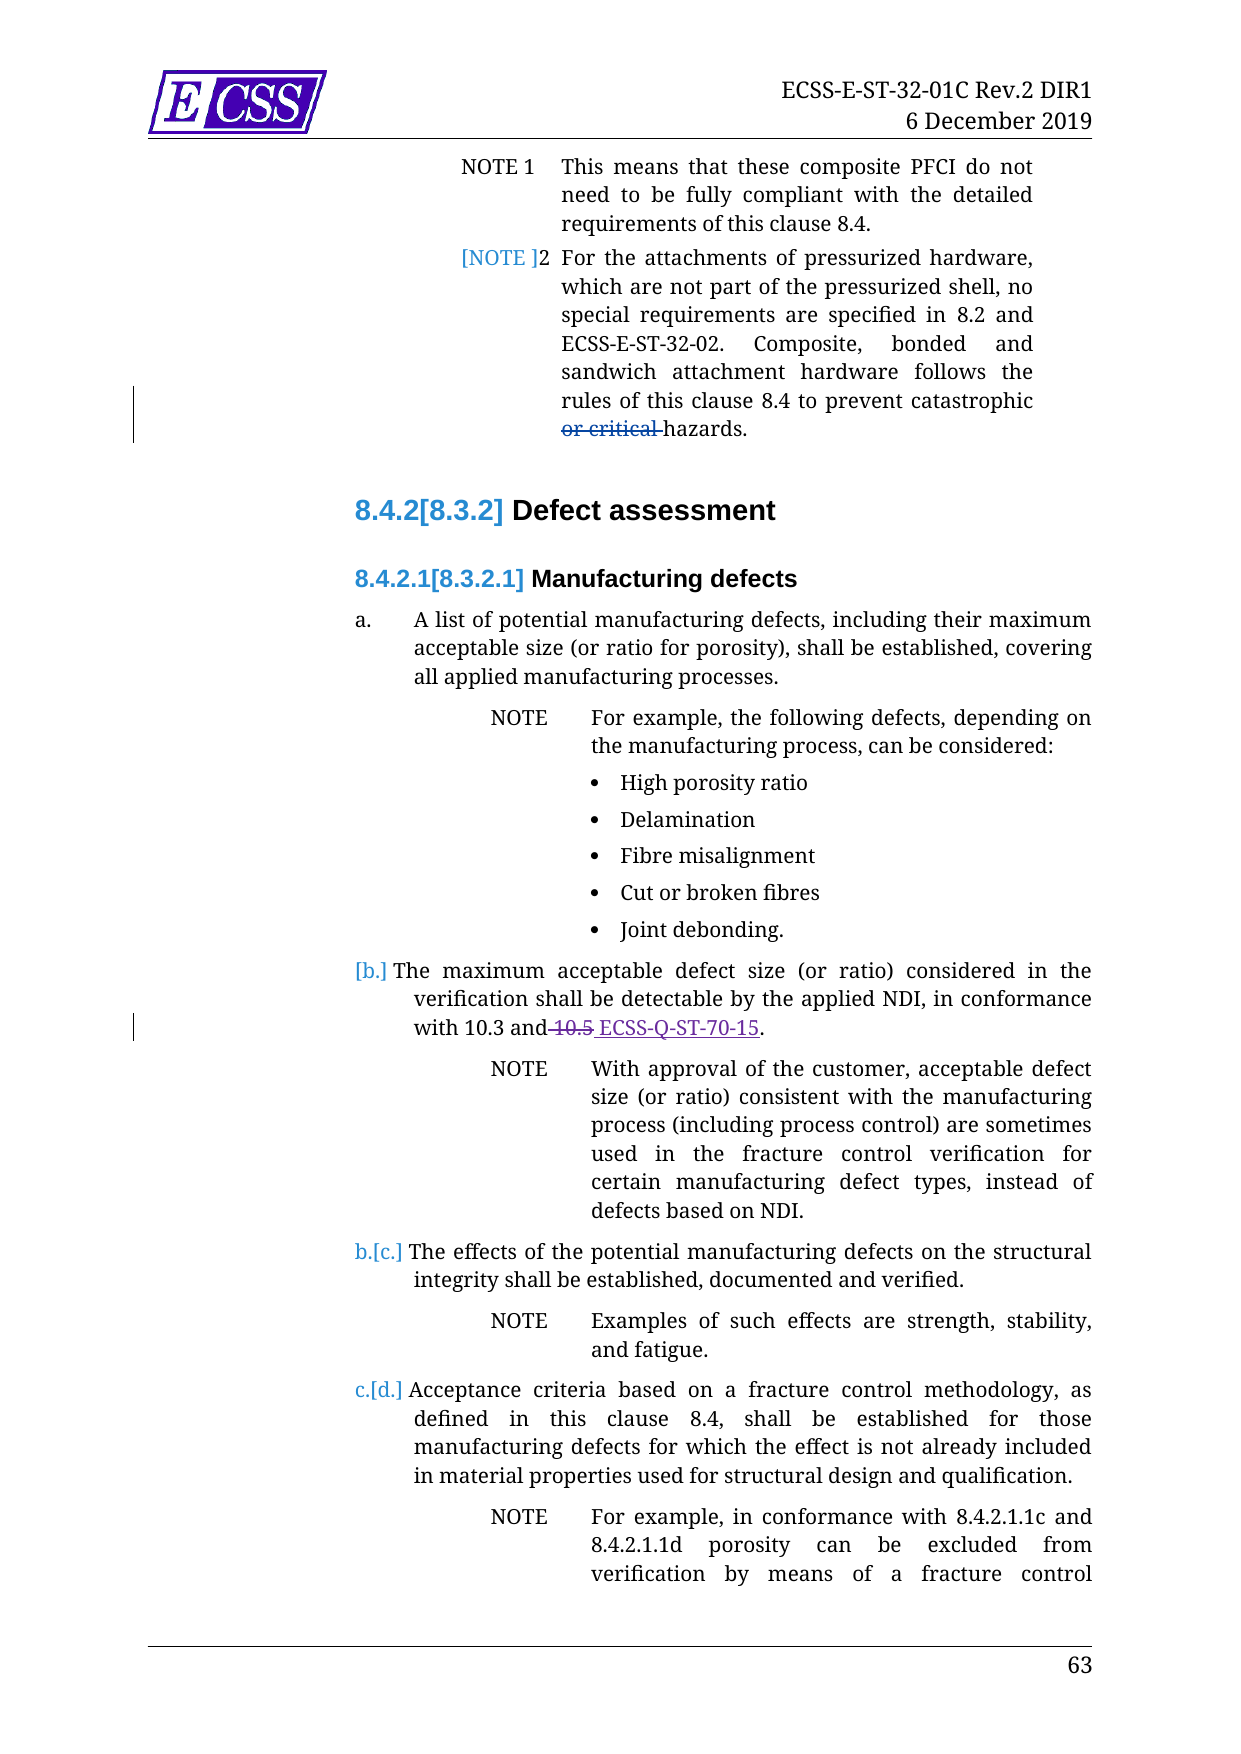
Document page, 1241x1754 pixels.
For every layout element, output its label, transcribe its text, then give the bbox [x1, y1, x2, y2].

text Delamination [591, 805, 1092, 833]
subtitle Manufacturing defects [354, 564, 1092, 592]
list The effects of the potential manufacturing defects on the structural integrity shall be established, documented and verified. [354, 1237, 1092, 1294]
text Fibre misalignment [591, 841, 1092, 870]
picture [148, 70, 327, 134]
text Cut or broken fibres [591, 878, 1092, 907]
text For example, the following defects, depending on the manufacturing process, can be considered: [490, 703, 1092, 759]
list A list of potential manufacturing defects, including their maximum acceptable size (or ratio for porosity), shall be established, covering all applied manufacturing processes. [354, 605, 1092, 690]
subtitle Defect assessment [354, 493, 1092, 526]
text With approval of the customer, acceptable defect size (or ratio) consistent with the manufacturing process (including process control) are sometimes used in the fracture control verification for certain manufacturing defect types, instead of defects based on NDI. [490, 1054, 1092, 1224]
list 2 For the attachments of pressurized hardware, which are not part of the pressurized shell, no special requirements are specified in 8.2 and ECSS-E-ST-32-02. Composite, bonded and sandwich attachment hardware follows the rules of this clause 8.4 to prevent catastrophic hazards. [461, 243, 1033, 443]
text High porosity ratio [591, 768, 1092, 796]
text Joint debonding. [591, 915, 1092, 943]
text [490, 1502, 1092, 1587]
list The maximum acceptable defect size (or ratio) considered in the verification shall be detectable by the applied NDI, in conformance with 10.3 and. [354, 956, 1092, 1041]
list 1 This means that these composite PFCI do not need to be fully compliant with the detailed requirements of this clause 8.4. [461, 152, 1033, 237]
text Examples of such effects are strength, stability, and fatigue. [490, 1306, 1092, 1363]
